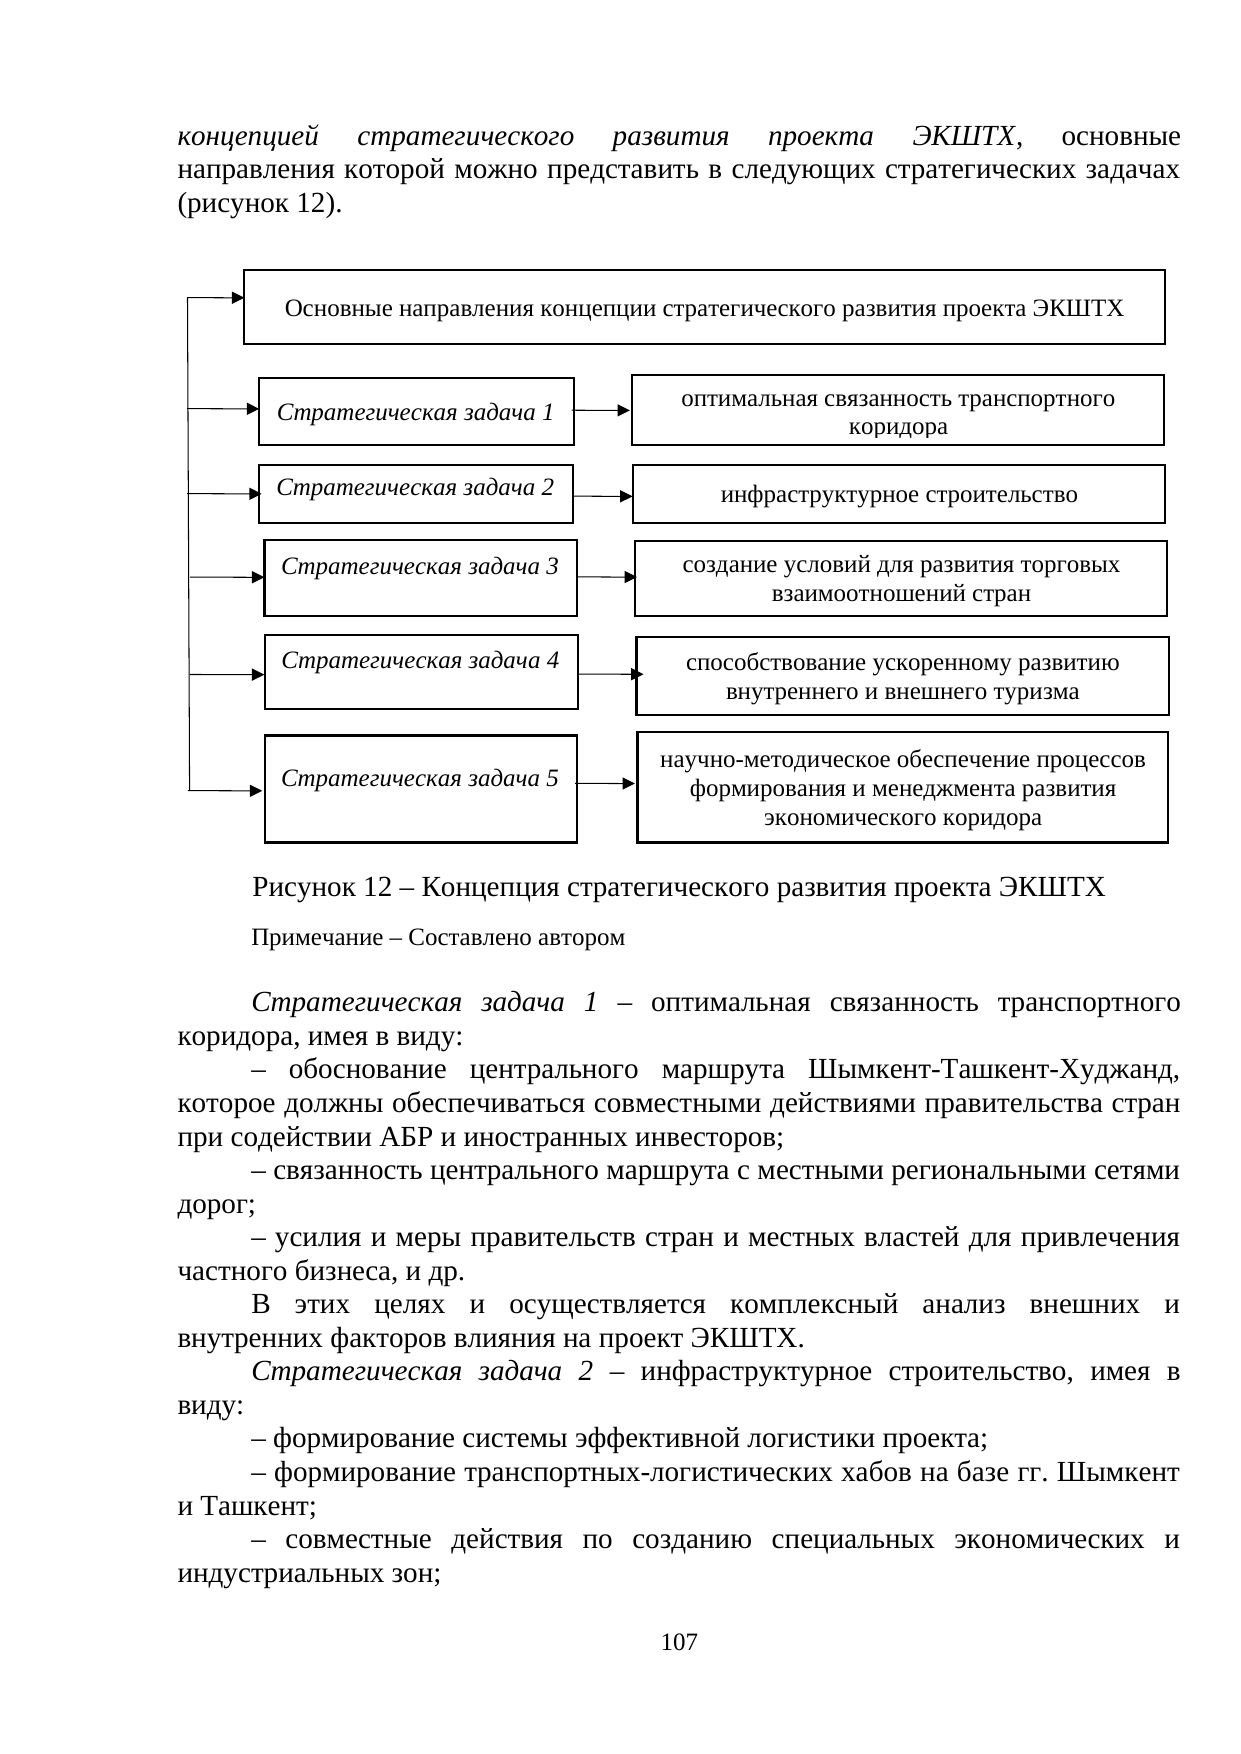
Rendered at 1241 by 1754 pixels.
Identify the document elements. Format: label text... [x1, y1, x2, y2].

text – формирование системы эффективной логистики проекта; [177, 1421, 1181, 1454]
text Примечание – Составлено автором [177, 922, 1181, 951]
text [177, 118, 1181, 219]
text Стратегическая задача 1 – оптимальная связанность транспортного коридора, имея в виду: [177, 984, 1181, 1052]
text Стратегическая задача 2 – инфраструктурное строительство, имея в виду: [177, 1353, 1181, 1421]
text В этих целях и осуществляется комплексный анализ внешних и внутренних факторов влияния на проект ЭКШТХ. [177, 1286, 1181, 1353]
text – совместные действия по созданию специальных экономических и индустриальных зон; [177, 1521, 1181, 1588]
text – усилия и меры правительств стран и местных властей для привлечения частного бизнеса, и др. [177, 1219, 1181, 1286]
text Рисунок 12 – Концепция стратегического развития проекта ЭКШТХ [177, 869, 1181, 903]
text – обоснование центрального маршрута Шымкент-Ташкент-Худжанд, которое должны обеспечиваться совместными действиями правительства стран при содействии АБР и иностранных инвесторов; [177, 1052, 1181, 1152]
text – формирование транспортных-логистических хабов на базе гг. Шымкент и Ташкент; [177, 1454, 1181, 1521]
text – связанность центрального маршрута с местными региональными сетями дорог; [177, 1152, 1181, 1219]
